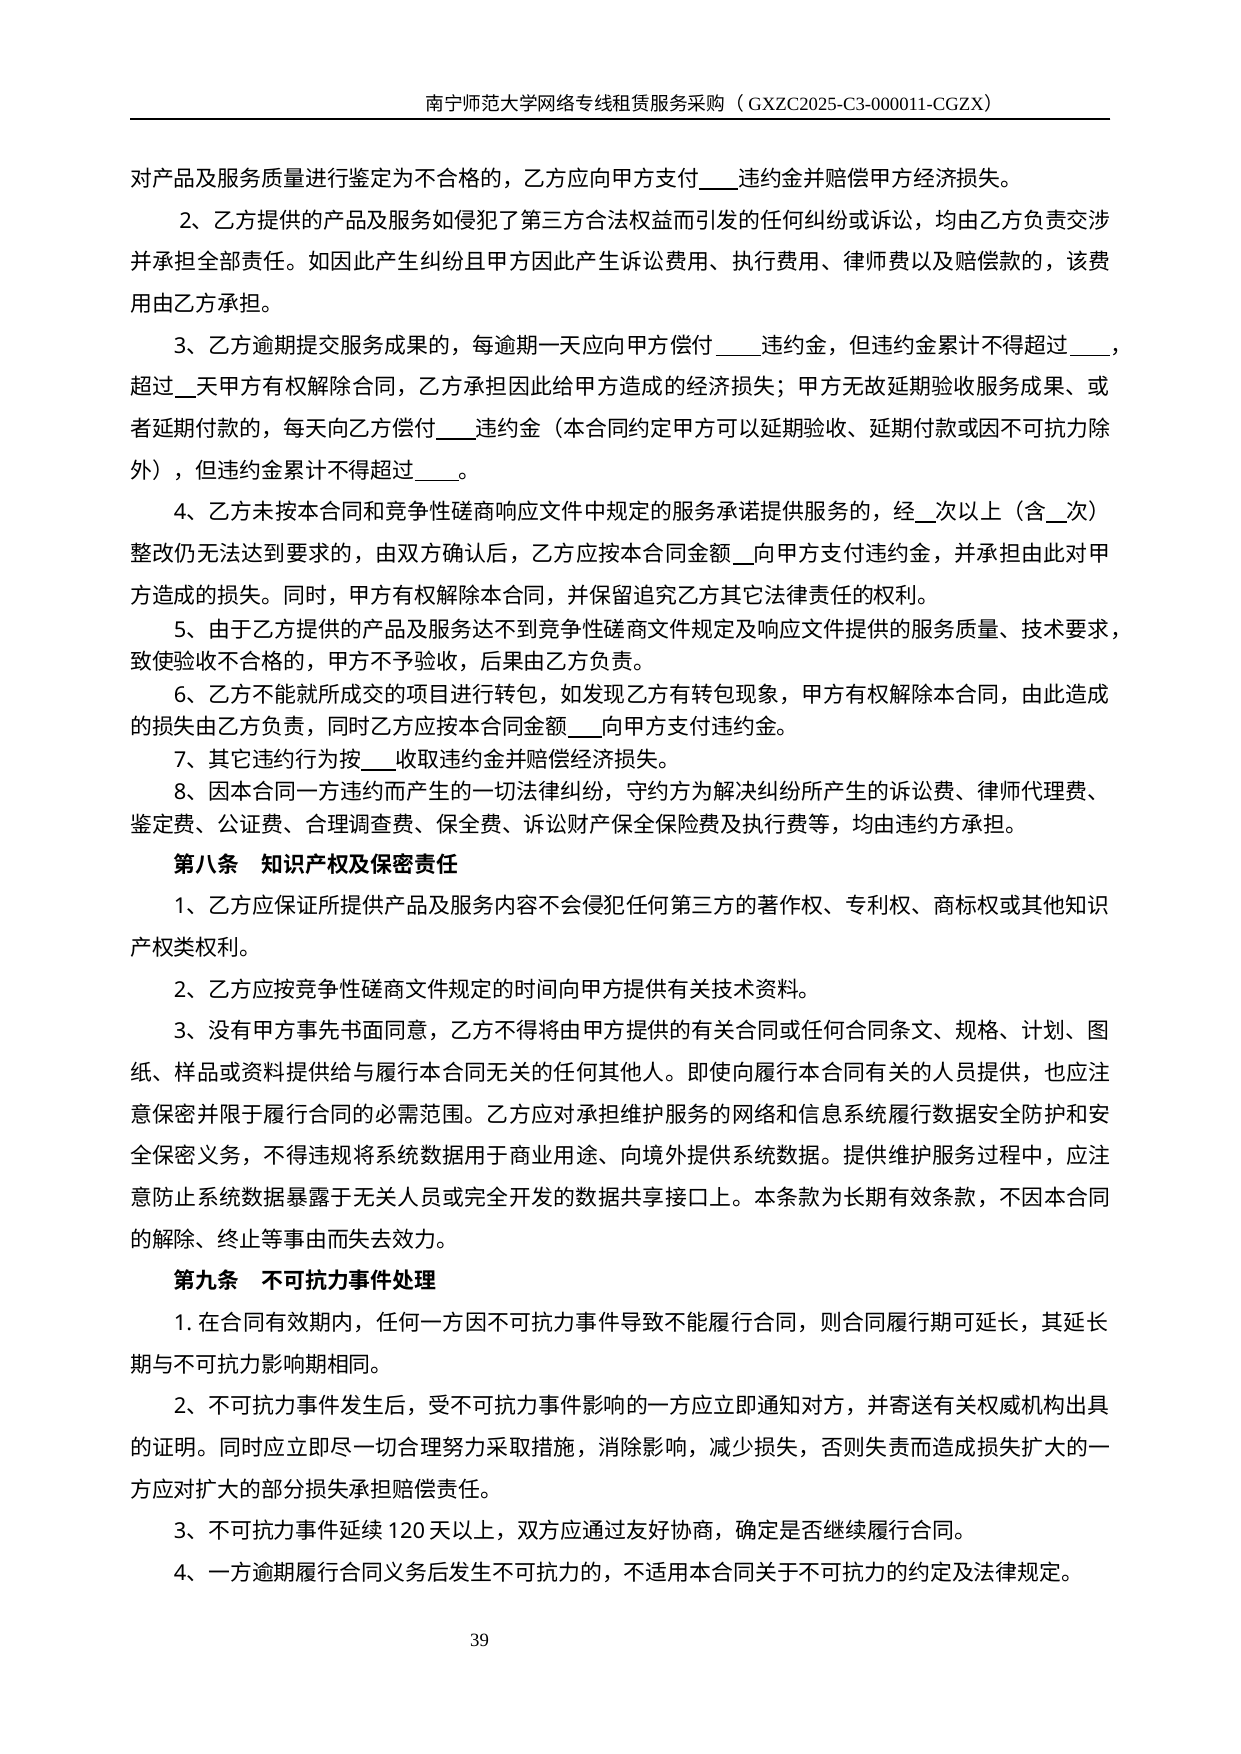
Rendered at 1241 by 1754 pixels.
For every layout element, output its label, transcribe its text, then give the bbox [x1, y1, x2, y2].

text 3、不可抗力事件延续120天以上，双方应通过友好协商，确定是否继续履行合同。 [130, 1506, 1110, 1547]
text 6、乙方不能就所成交的项目进行转包，如发现乙方有转包现象，甲方有权解除本合同，由此造成的损失由乙方负责，同时乙方应按本合同金额 向甲方支付违约金。 [130, 676, 1110, 741]
text 3、没有甲方事先书面同意，乙方不得将由甲方提供的有关合同或任何合同条文、规格、计划、图纸、样品或资料提供给与履行本合同无关的任何其他人。即使向履行本合同有关的人员提供，也应注意保密并限于履行合同的必需范围。乙方应对承担维护服务的网络和信息系统履行数据安全防护和安全保密义务，不得违规将系统数据用于商业用途、向境外提供系统数据。提供维护服务过程中，应注意防止系统数据暴露于无关人员或完全开发的数据共享接口上。本条款为长期有效条款，不因本合同的解除、终止等事由而失去效力。 [130, 1006, 1110, 1256]
text 7、其它违约行为按 收取违约金并赔偿经济损失。 [130, 741, 1110, 774]
text 4、一方逾期履行合同义务后发生不可抗力的，不适用本合同关于不可抗力的约定及法律规定。 [130, 1547, 1110, 1589]
text 8、因本合同一方违约而产生的一切法律纠纷，守约方为解决纠纷所产生的诉讼费、律师代理费、鉴定费、公证费、合理调查费、保全费、诉讼财产保全保险费及执行费等，均由违约方承担。 [130, 774, 1110, 839]
text 4、乙方未按本合同和竞争性磋商响应文件中规定的服务承诺提供服务的，经 次以上（含 次）整改仍无法达到要求的，由双方确认后，乙方应按本合同金额 向甲方支付违约金，并承担由此对甲方造成的损失。同时，甲方有权解除本合同，并保留追究乙方其它法律责任的权利。 [130, 486, 1110, 611]
text 5、由于乙方提供的产品及服务达不到竞争性磋商文件规定及响应文件提供的服务质量、技术要求，致使验收不合格的，甲方不予验收，后果由乙方负责。 [130, 611, 1110, 676]
text 第八条 知识产权及保密责任 [130, 839, 1110, 881]
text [130, 153, 1110, 195]
text 2、不可抗力事件发生后，受不可抗力事件影响的一方应立即通知对方，并寄送有关权威机构出具的证明。同时应立即尽一切合理努力采取措施，消除影响，减少损失，否则失责而造成损失扩大的一方应对扩大的部分损失承担赔偿责任。 [130, 1381, 1110, 1506]
text 1、乙方应保证所提供产品及服务内容不会侵犯任何第三方的著作权、专利权、商标权或其他知识产权类权利。 [130, 881, 1110, 964]
text 第九条 不可抗力事件处理 [130, 1256, 1110, 1297]
text 2、乙方应按竞争性磋商文件规定的时间向甲方提供有关技术资料。 [130, 964, 1110, 1006]
text 2、乙方提供的产品及服务如侵犯了第三方合法权益而引发的任何纠纷或诉讼，均由乙方负责交涉并承担全部责任。如因此产生纠纷且甲方因此产生诉讼费用、执行费用、律师费以及赔偿款的，该费用由乙方承担。 [130, 195, 1110, 320]
text 3、乙方逾期提交服务成果的，每逾期一天应向甲方偿付 违约金，但违约金累计不得超过 ，超过 天甲方有权解除合同，乙方承担因此给甲方造成的经济损失；甲方无故延期验收服务成果、或者延期付款的，每天向乙方偿付 违约金（本合同约定甲方可以延期验收、延期付款或因不可抗力除外），但违约金累计不得超过 。 [130, 320, 1110, 486]
text 1. 在合同有效期内，任何一方因不可抗力事件导致不能履行合同，则合同履行期可延长，其延长期与不可抗力影响期相同。 [130, 1297, 1110, 1381]
